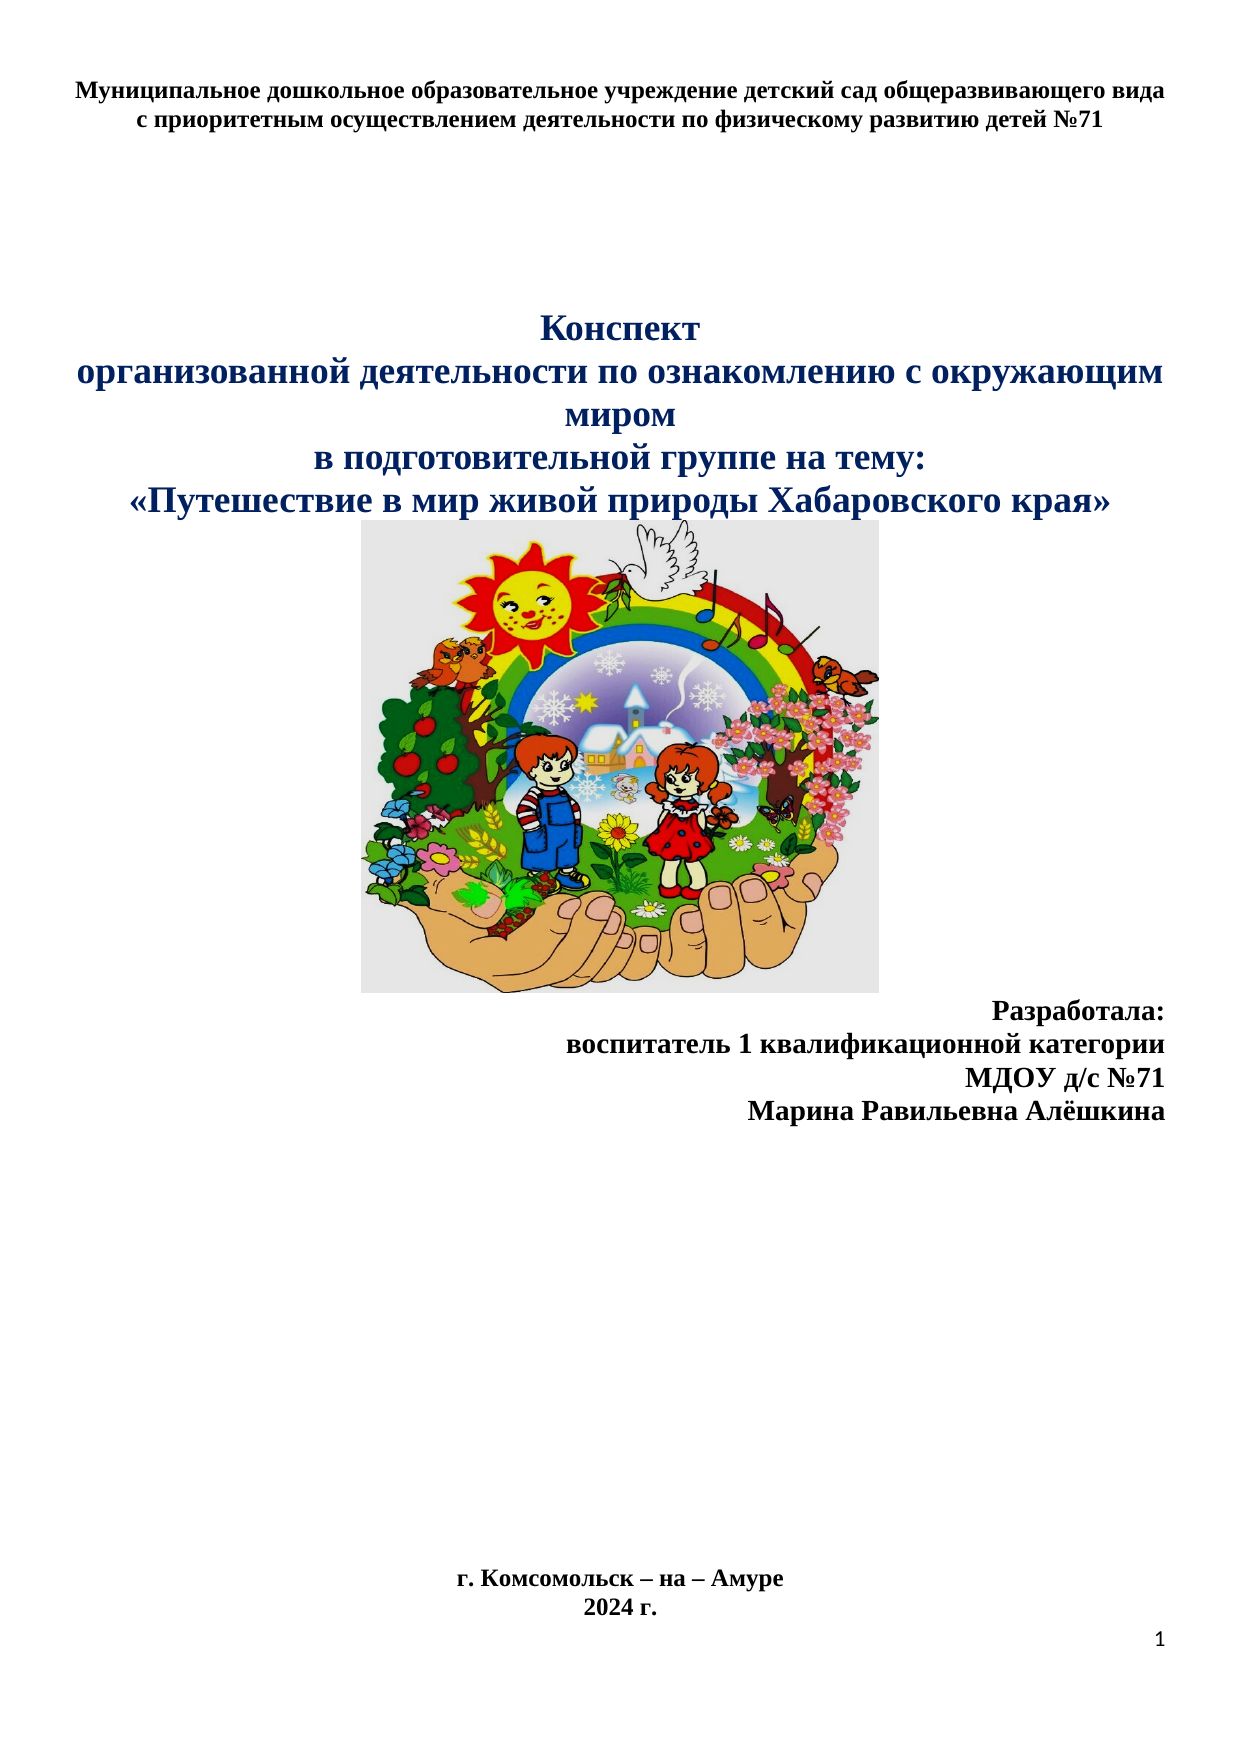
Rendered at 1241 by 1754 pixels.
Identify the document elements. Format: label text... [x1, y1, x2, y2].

text «Путешествие в мир живой природы Хабаровского края» [75, 477, 1165, 521]
text воспитатель 1 квалификационной категории [75, 1026, 1165, 1060]
text Марина Равильевна Алёшкина [75, 1093, 1165, 1127]
text Разработала: [75, 993, 1165, 1026]
text МДОУ д/с №71 [75, 1060, 1165, 1093]
text 2024 г. [75, 1592, 1165, 1620]
text Конспект [75, 305, 1165, 348]
text организованной деятельности по ознакомлению с окружающим миром [75, 348, 1165, 434]
text Муниципальное дошкольное образовательное учреждение детский сад общеразвивающего вида с приоритетным осуществлением деятельности по физическому развитию детей №71 [75, 75, 1165, 132]
text в подготовительной группе на тему: [75, 434, 1165, 477]
picture [361, 520, 879, 993]
text г. Комсомольск – на – Амуре [75, 1563, 1165, 1592]
